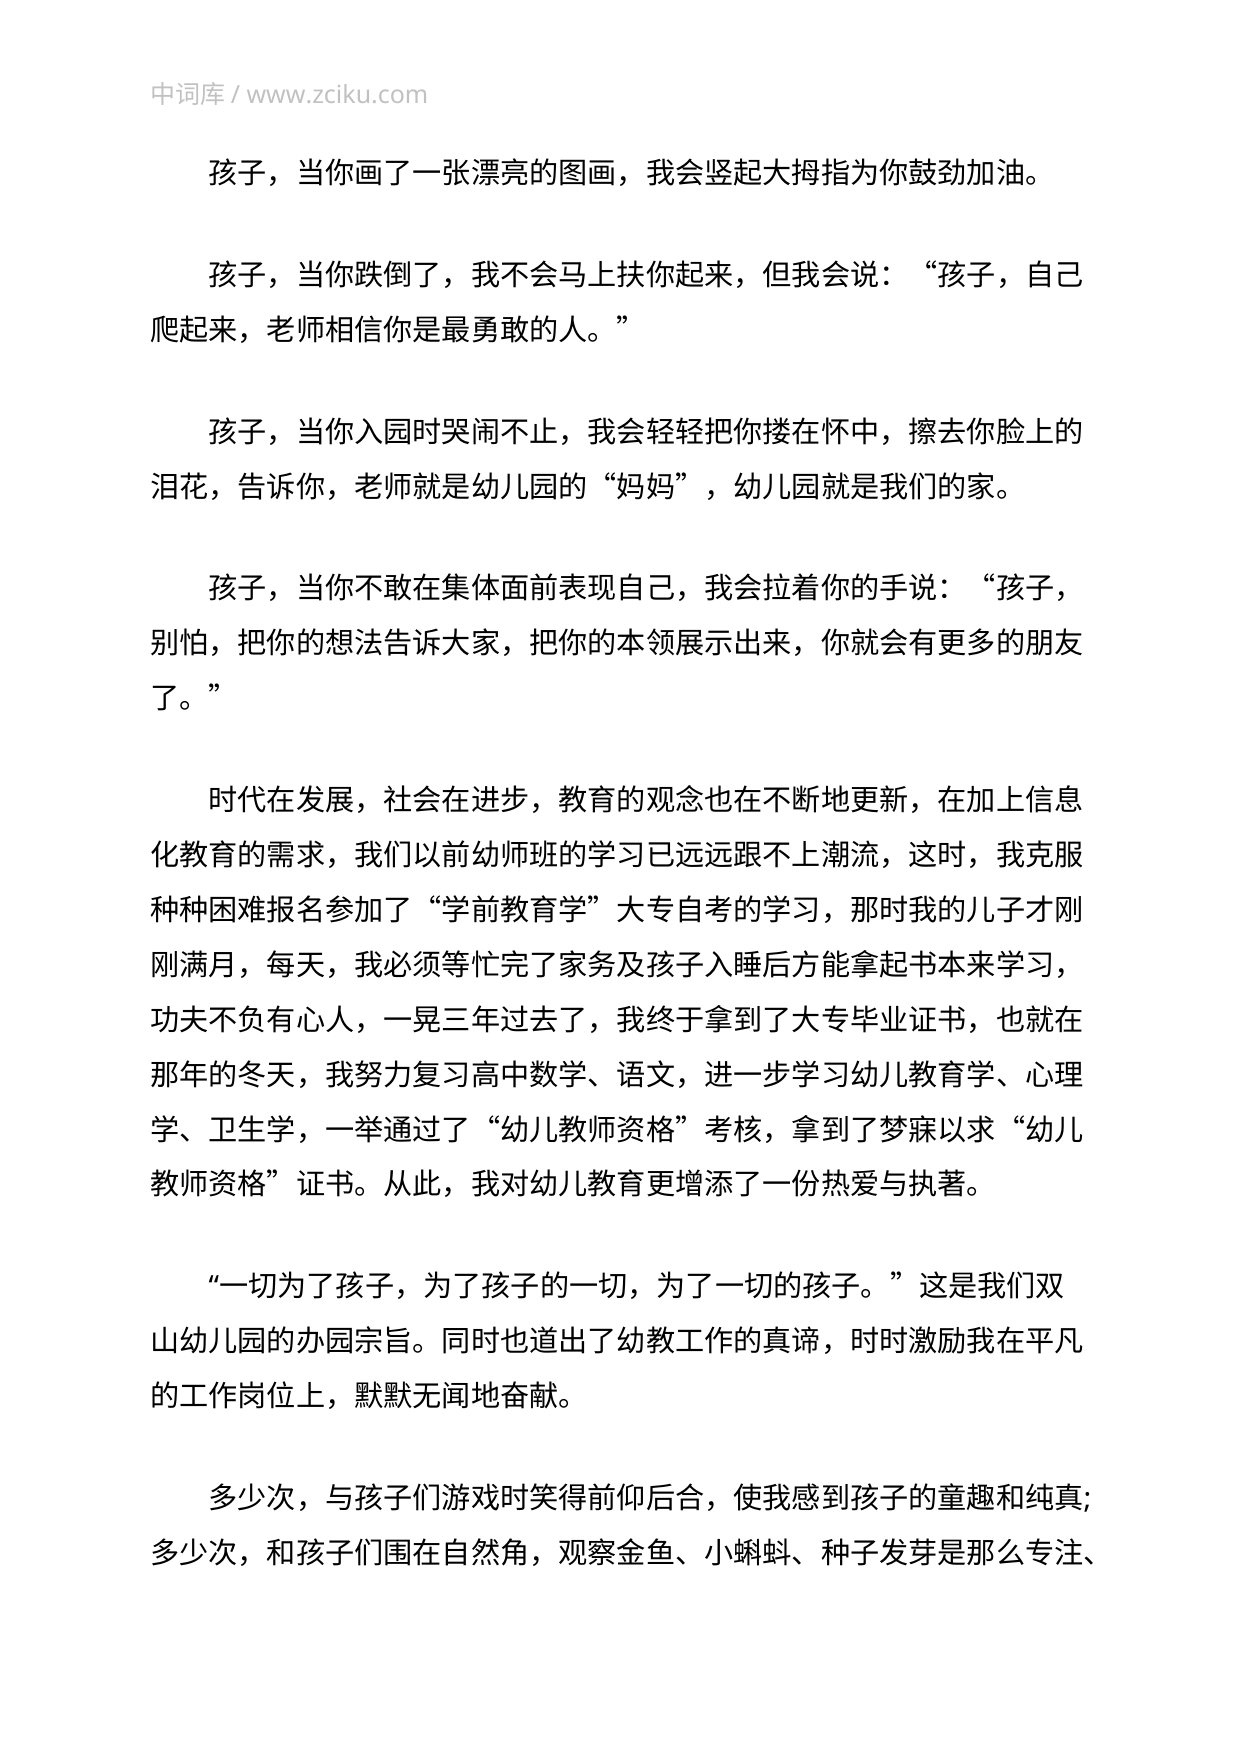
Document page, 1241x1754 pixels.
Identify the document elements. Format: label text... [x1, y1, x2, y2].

text 时代在发展，社会在进步，教育的观念也在不断地更新，在加上信息化教育的需求，我们以前幼师班的学习已远远跟不上潮流，这时，我克服种种困难报名参加了“学前教育学”大专自考的学习，那时我的儿子才刚刚满月，每天，我必须等忙完了家务及孩子入睡后方能拿起书本来学习，功夫不负有心人，一晃三年过去了，我终于拿到了大专毕业证书，也就在那年的冬天，我努力复习高中数学、语文，进一步学习幼儿教育学、心理学、卫生学，一举通过了“幼儿教师资格”考核，拿到了梦寐以求“幼儿教师资格”证书。从此，我对幼儿教育更增添了一份热爱与执著。 [150, 777, 1090, 1203]
text 孩子，当你画了一张漂亮的图画，我会竖起大拇指为你鼓劲加油。 [150, 150, 1090, 192]
text “一切为了孩子，为了孩子的一切，为了一切的孩子。”这是我们双山幼儿园的办园宗旨。同时也道出了幼教工作的真谛，时时激励我在平凡的工作岗位上，默默无闻地奋献。 [150, 1263, 1090, 1415]
text 孩子，当你不敢在集体面前表现自己，我会拉着你的手说：“孩子，别怕，把你的想法告诉大家，把你的本领展示出来，你就会有更多的朋友了。” [150, 565, 1090, 717]
text 孩子，当你跌倒了，我不会马上扶你起来，但我会说：“孩子，自己爬起来，老师相信你是最勇敢的人。” [150, 252, 1090, 349]
text 孩子，当你入园时哭闹不止，我会轻轻把你搂在怀中，擦去你脸上的泪花，告诉你，老师就是幼儿园的“妈妈”，幼儿园就是我们的家。 [150, 408, 1090, 506]
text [150, 1474, 1090, 1572]
